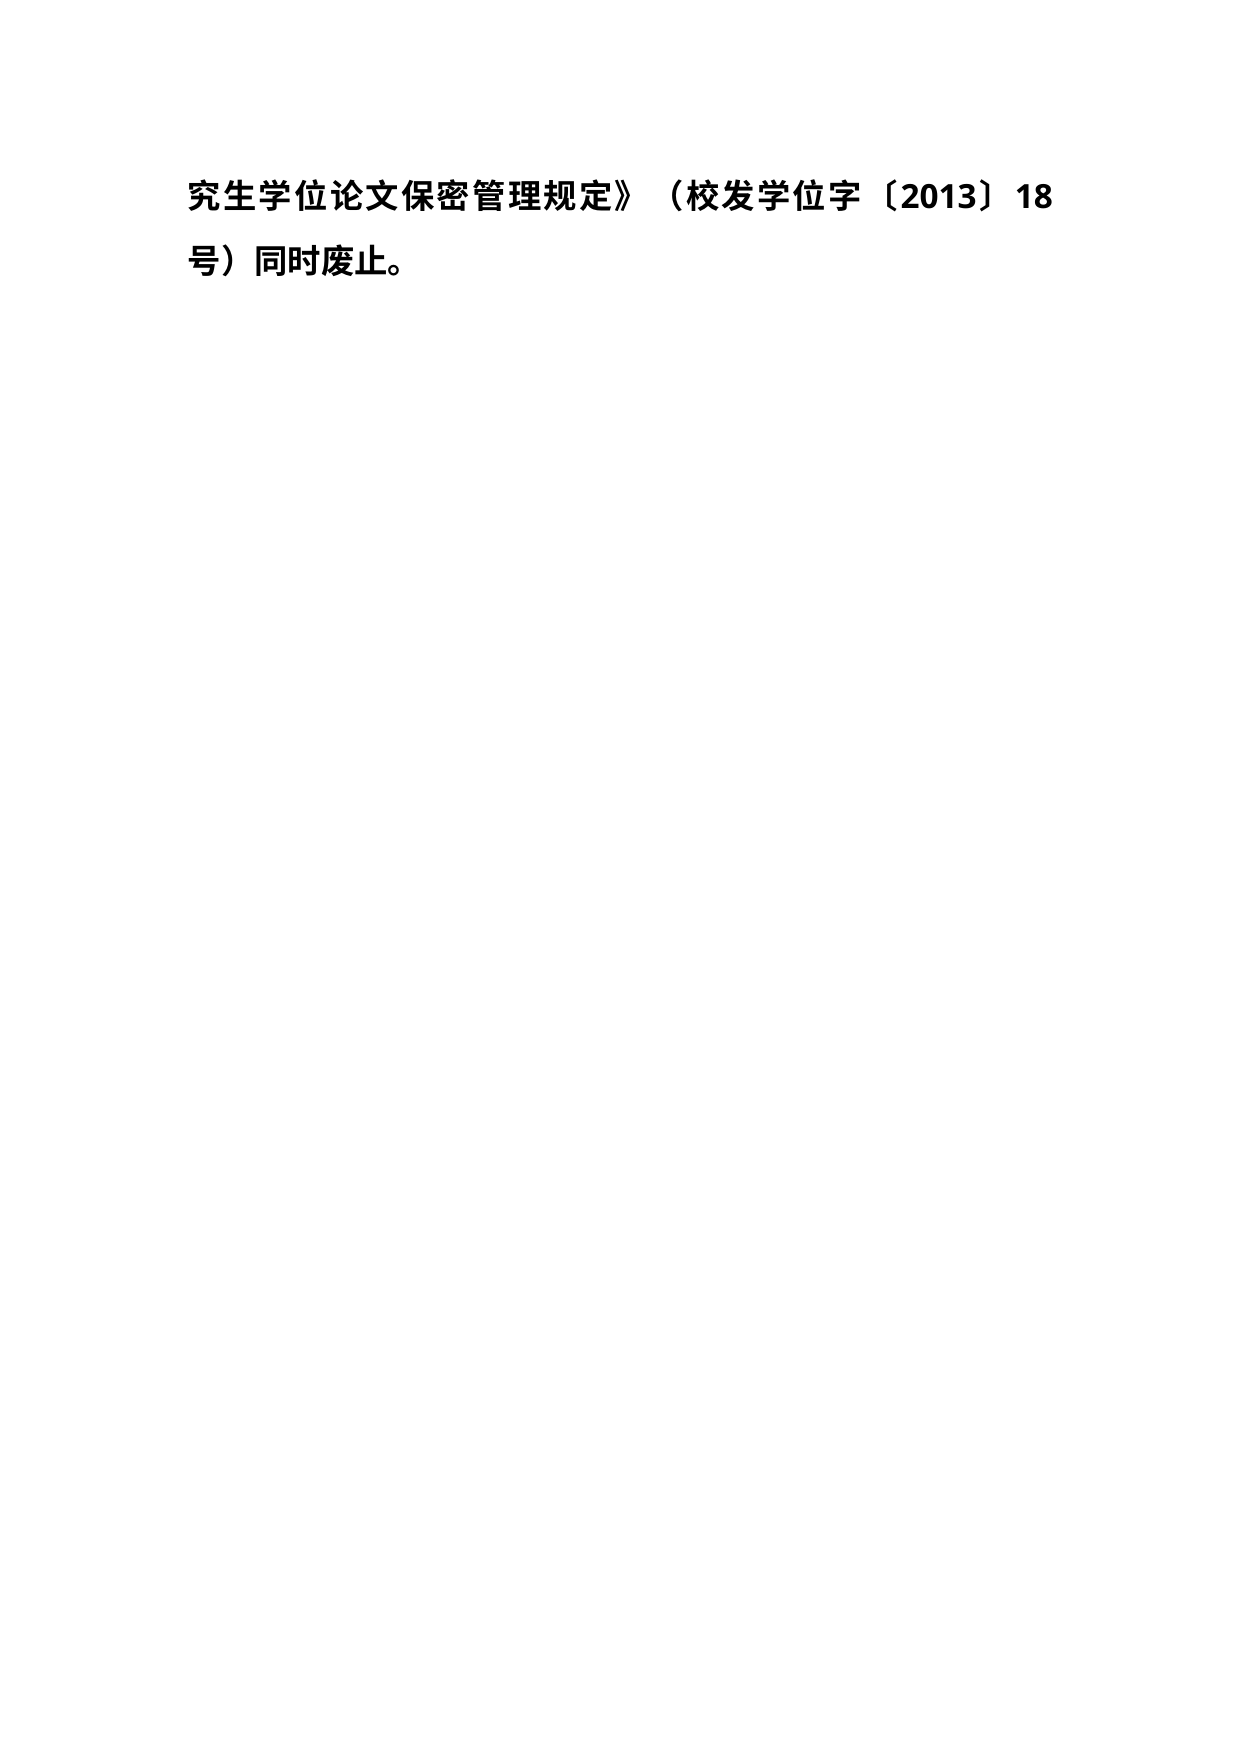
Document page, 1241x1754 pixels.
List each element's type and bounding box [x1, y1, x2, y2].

text [187, 162, 1053, 292]
